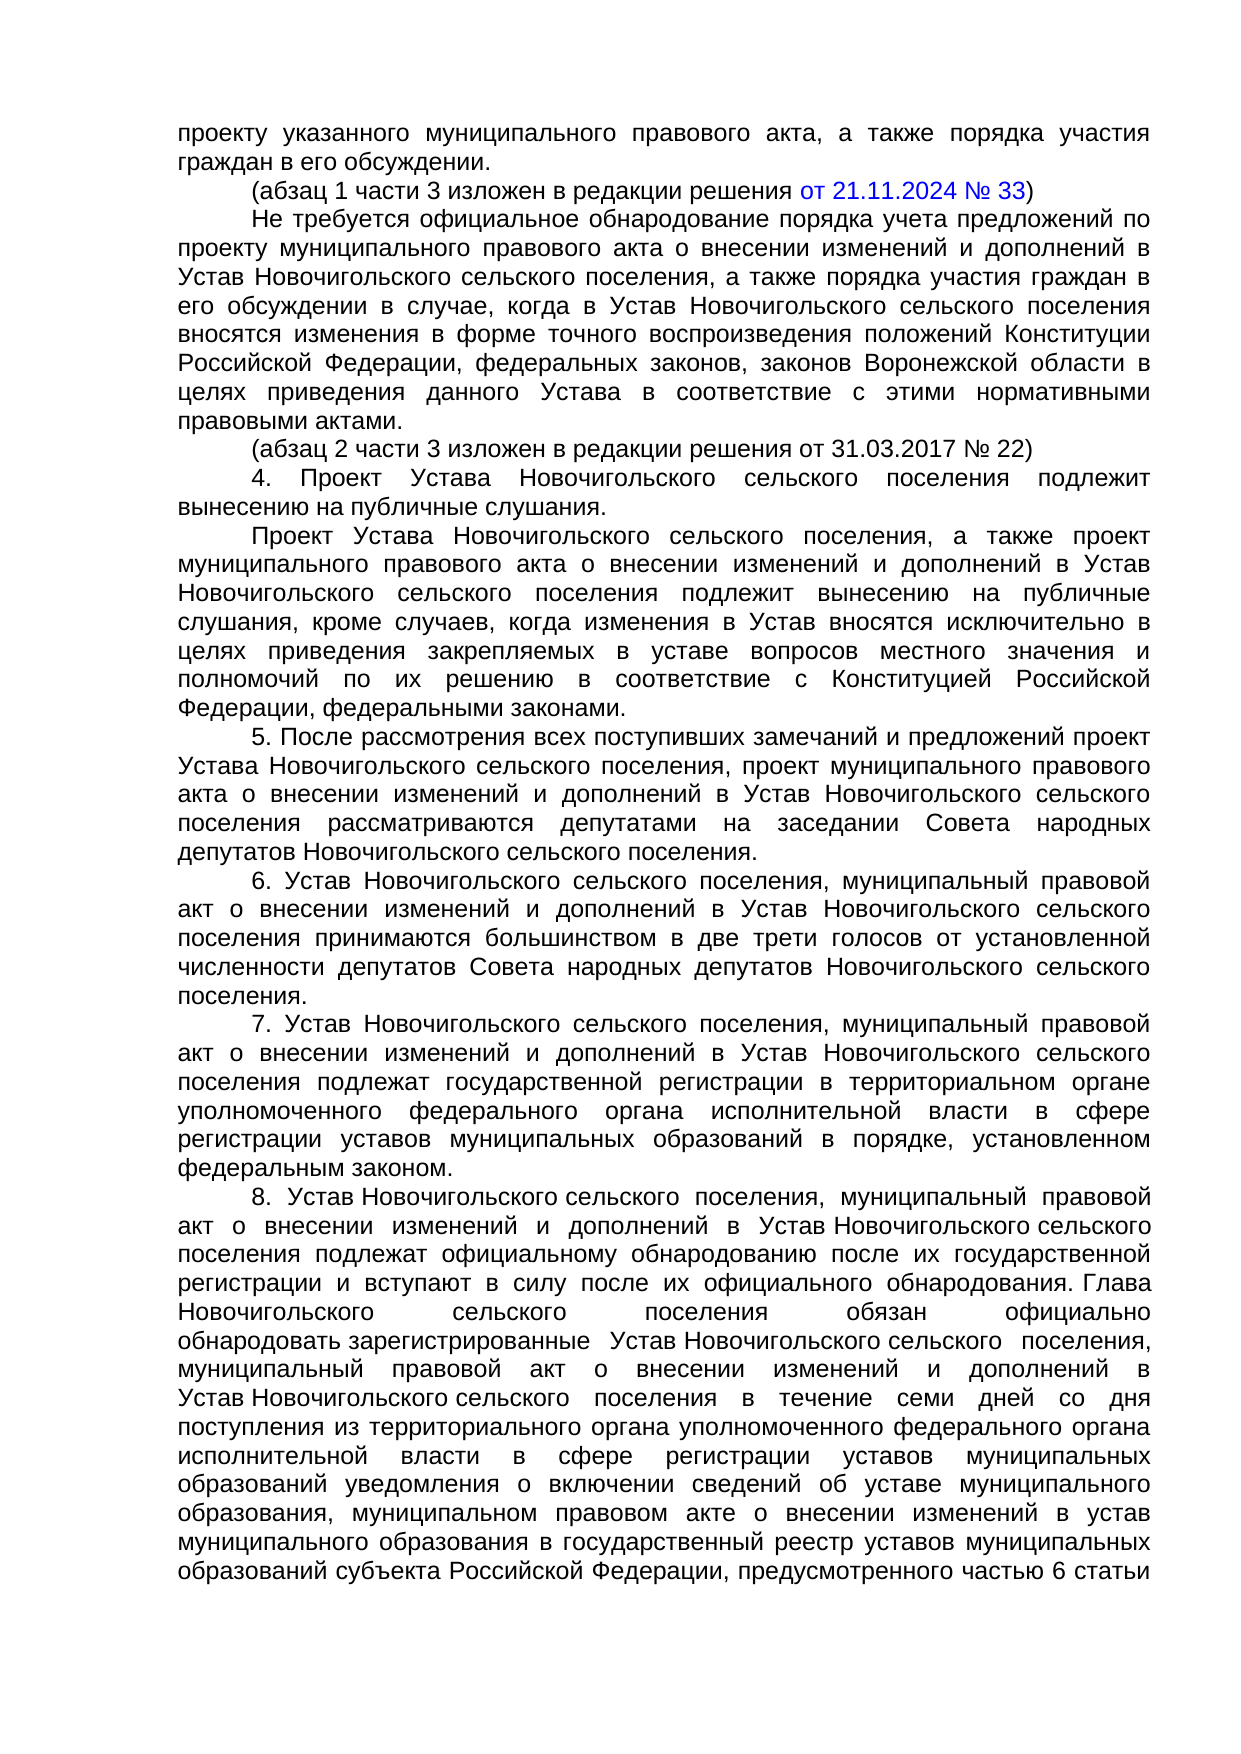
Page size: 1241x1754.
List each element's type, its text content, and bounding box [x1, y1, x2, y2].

text 5. После рассмотрения всех поступивших замечаний и предложений проект Устава Новочигольского сельского поселения, проект муниципального правового акта о внесении изменений и дополнений в Устав Новочигольского сельского поселения рассматриваются депутатами на заседании Совета народных депутатов Новочигольского сельского поселения. [177, 722, 1152, 866]
text 6. Устав Новочигольского сельского поселения, муниципальный правовой акт о внесении изменений и дополнений в Устав Новочигольского сельского поселения принимаются большинством в две трети голосов от установленной численности депутатов Совета народных депутатов Новочигольского сельского поселения. [177, 866, 1152, 1009]
text Не требуется официальное обнародование порядка учета предложений по проекту муниципального правового акта о внесении изменений и дополнений в Устав Новочигольского сельского поселения, а также порядка участия граждан в его обсуждении в случае, когда в Устав Новочигольского сельского поселения вносятся изменения в форме точного воспроизведения положений Конституции Российской Федерации, федеральных законов, законов Воронежской области в целях приведения данного Устава в соответствие с этими нормативными правовыми актами. [177, 204, 1152, 434]
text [177, 118, 1152, 176]
text (абзац 2 части 3 изложен в редакции решения от 31.03.2017 № 22) [177, 434, 1152, 463]
text (абзац 1 части 3 изложен в редакции решения от 21.11.2024 № 33) [177, 176, 1152, 204]
text Проект Устава Новочигольского сельского поселения, а также проект муниципального правового акта о внесении изменений и дополнений в Устав Новочигольского сельского поселения подлежит вынесению на публичные слушания, кроме случаев, когда изменения в Устав вносятся исключительно в целях приведения закрепляемых в уставе вопросов местного значения и полномочий по их решению в соответствие с Конституцией Российской Федерации, федеральными законами. [177, 521, 1152, 722]
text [177, 1182, 1152, 1584]
text 4. Проект Устава Новочигольского сельского поселения подлежит вынесению на публичные слушания. [177, 463, 1152, 521]
text 7. Устав Новочигольского сельского поселения, муниципальный правовой акт о внесении изменений и дополнений в Устав Новочигольского сельского поселения подлежат государственной регистрации в территориальном органе уполномоченного федерального органа исполнительной власти в сфере регистрации уставов муниципальных образований в порядке, установленном федеральным законом. [177, 1009, 1152, 1182]
